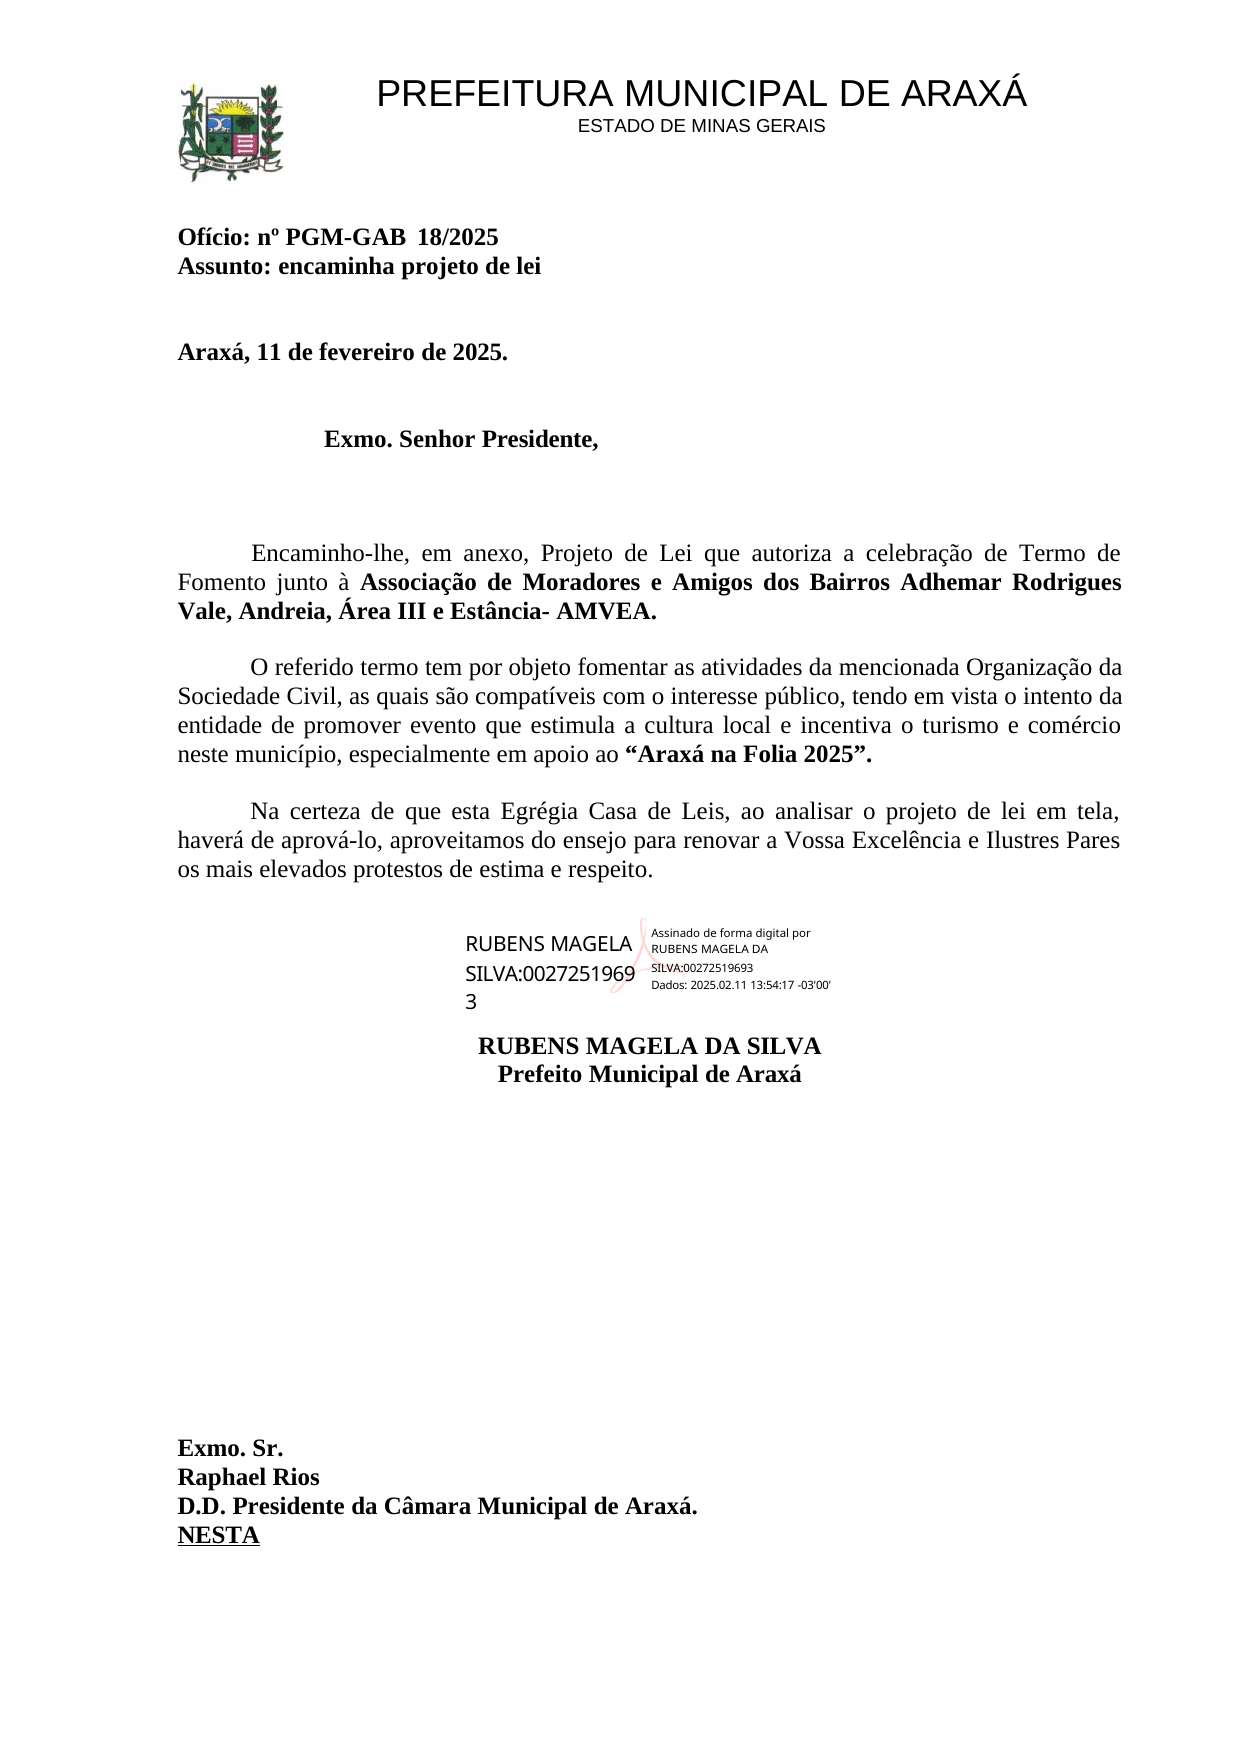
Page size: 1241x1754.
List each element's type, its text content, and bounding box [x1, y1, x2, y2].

text D.D. Presidente da Câmara Municipal de Araxá. NESTA [177, 1491, 773, 1548]
text Ofício: nº PGM-GAB 18/2025 Assunto: encaminha projeto de lei [177, 222, 591, 280]
text Na certeza de que esta Egrégia Casa de Leis, ao analisar o projeto de lei em tela, haverá de aprová-lo, aproveitamos do ensejo para renovar a Vossa Excelência e Ilustres Pares os mais elevados protestos de estima e respeito. [177, 796, 1122, 882]
picture [177, 78, 284, 185]
text RUBENS MAGELA DA SILVA [167, 1031, 1133, 1059]
text Exmo. Sr. Raphael Rios [177, 1433, 370, 1491]
text ESTADO DE MINAS GERAIS [297, 115, 1106, 136]
text SILVA:00272519693 [465, 959, 637, 1016]
text SILVA:00272519693 [651, 960, 1134, 976]
text Prefeito Municipal de Araxá [269, 1059, 1030, 1088]
text Encaminho-lhe, em anexo, Projeto de Lei que autoriza a celebração de Termo de Fomento junto à Associação de Moradores e Amigos dos Bairros Adhemar Rodrigues Vale, Andreia, Área III e Estância- AMVEA. [177, 538, 1122, 624]
text O referido termo tem por objeto fomentar as atividades da mencionada Organização da Sociedade Civil, as quais são compatíveis com o interesse público, tendo em vista o intento da entidade de promover evento que estimula a cultura local e incentiva o turismo e comércio neste município, especialmente em apoio ao “Araxá na Folia 2025”. [177, 652, 1122, 767]
text Araxá, 11 de fevereiro de 2025. [177, 337, 1134, 366]
text Dados: 2025.02.11 13:54:17 -03'00' [651, 977, 1134, 992]
text Assinado de forma digital por RUBENS MAGELA DA [651, 925, 837, 957]
text Exmo. Senhor Presidente, [324, 424, 1134, 452]
title PREFEITURA MUNICIPAL DE ARAXÁ [297, 71, 1106, 114]
